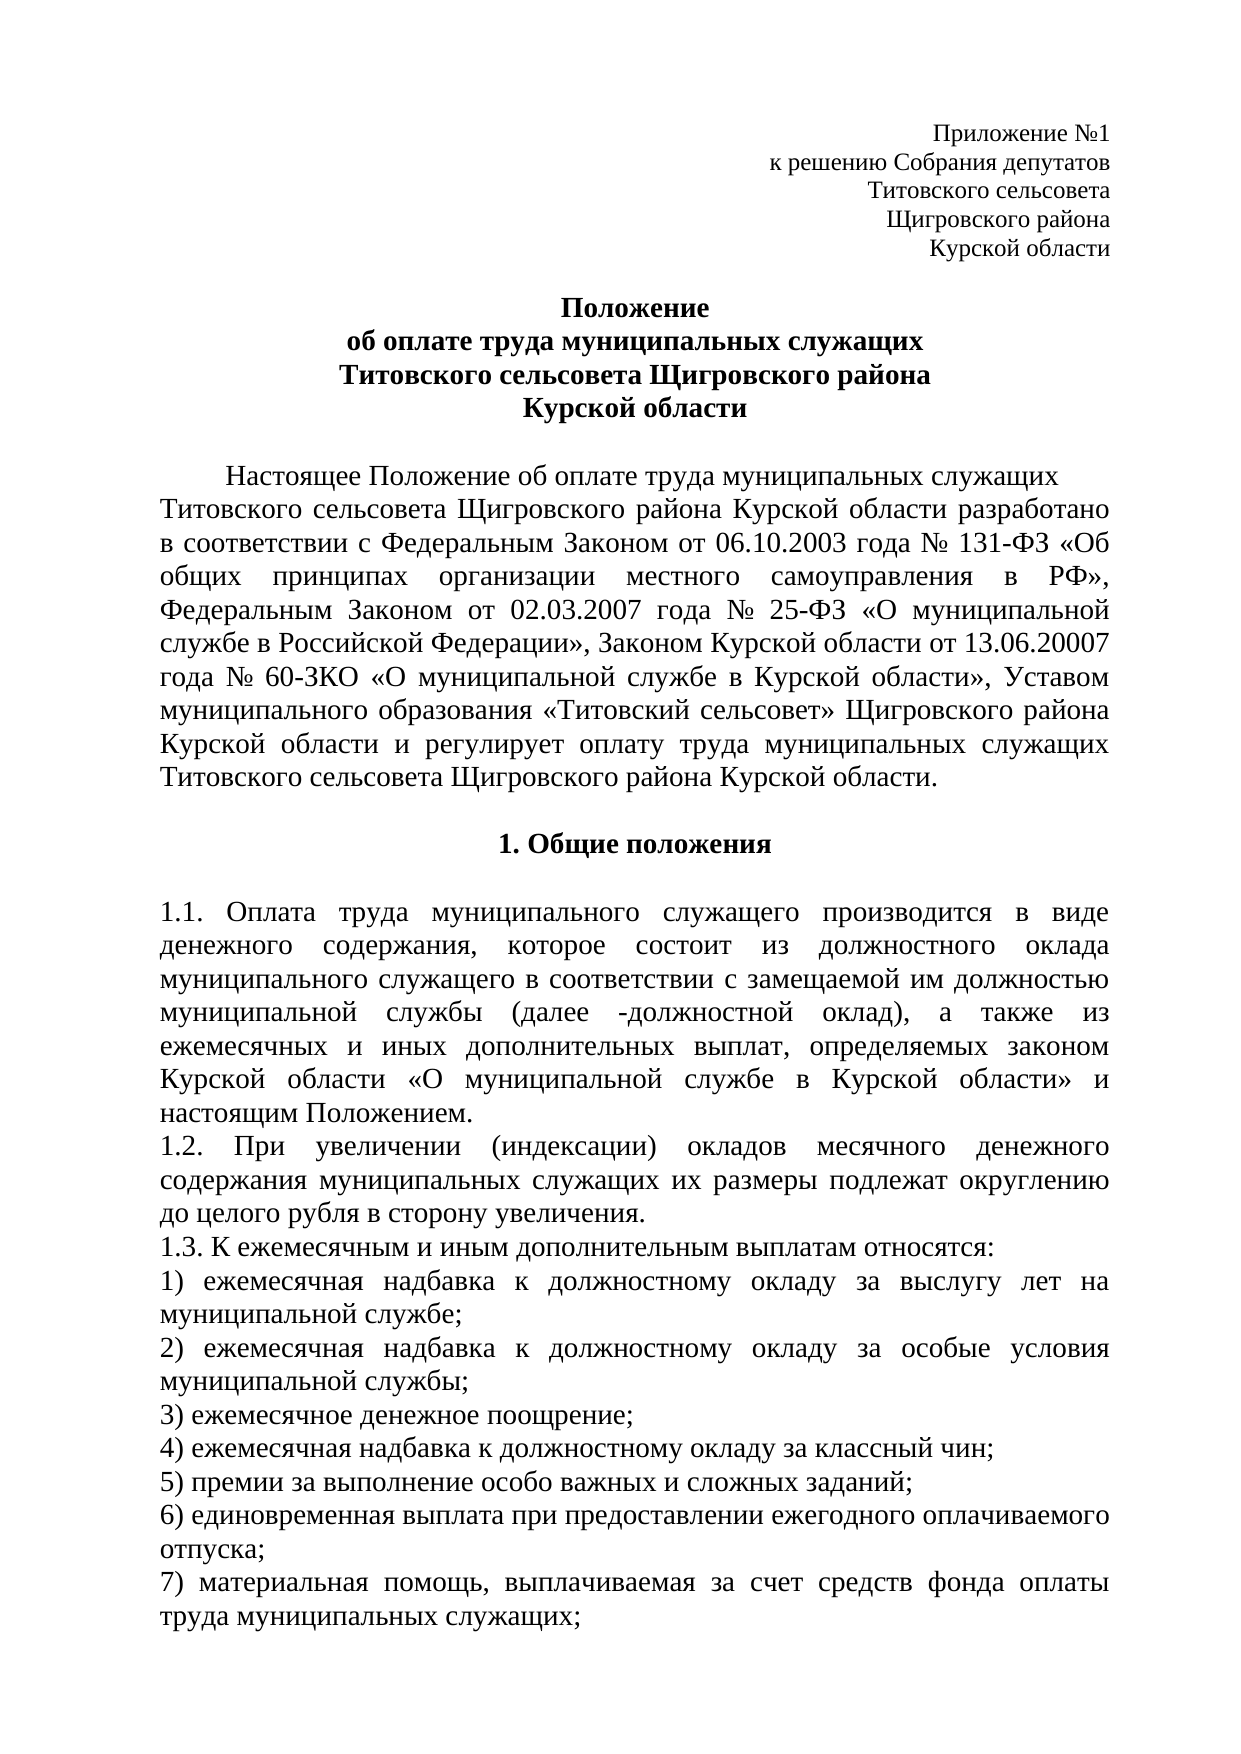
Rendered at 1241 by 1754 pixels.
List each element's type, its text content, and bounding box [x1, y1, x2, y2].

text 3) ежемесячное денежное поощрение; [159, 1397, 1110, 1430]
text Приложение №1 [159, 118, 1110, 147]
text к решению Собрания депутатов [159, 147, 1110, 176]
text 4) ежемесячная надбавка к должностному окладу за классный чин; [159, 1430, 1110, 1464]
text 1.1. Оплата труда муниципального служащего производится в виде денежного содержания, которое состоит из должностного оклада муниципального служащего в соответствии с замещаемой им должностью муниципальной службы (далее -должностной оклад), а также из ежемесячных и иных дополнительных выплат, определяемых законом Курской области «О муниципальной службе в Курской области» и настоящим Положением. [159, 894, 1110, 1128]
text Титовского сельсовета Щигровского района [159, 357, 1110, 391]
text 1. Общие положения [159, 827, 1110, 860]
text Щигровского района [159, 204, 1110, 233]
text Положение [159, 290, 1110, 323]
text 1) ежемесячная надбавка к должностному окладу за выслугу лет на муниципальной службе; [159, 1263, 1110, 1330]
text 7) материальная помощь, выплачиваемая за счет средств фонда оплаты труда муниципальных служащих; [159, 1564, 1110, 1632]
text 5) премии за выполнение особо важных и сложных заданий; [159, 1464, 1110, 1497]
text Курской области [159, 233, 1110, 262]
text Настоящее Положение об оплате труда муниципальных служащих [159, 458, 1110, 491]
text об оплате труда муниципальных служащих [159, 323, 1110, 357]
text 1.2. При увеличении (индексации) окладов месячного денежного содержания муниципальных служащих их размеры подлежат округлению до целого рубля в сторону увеличения. [159, 1128, 1110, 1229]
text 6) единовременная выплата при предоставлении ежегодного оплачиваемого отпуска; [159, 1497, 1110, 1564]
text 1.3. К ежемесячным и иным дополнительным выплатам относятся: [159, 1229, 1110, 1263]
text Титовского сельсовета Щигровского района Курской области разработано в соответствии с Федеральным Законом от 06.10.2003 года № 131-ФЗ «Об общих принципах организации местного самоуправления в РФ», Федеральным Законом от 02.03.2007 года № 25-ФЗ «О муниципальной службе в Российской Федерации», Законом Курской области от 13.06.20007 года № 60-ЗКО «О муниципальной службе в Курской области», Уставом муниципального образования «Титовский сельсовет» Щигровского района Курской области и регулирует оплату труда муниципальных служащих Титовского сельсовета Щигровского района Курской области. [159, 491, 1110, 793]
text 2) ежемесячная надбавка к должностному окладу за особые условия муниципальной службы; [159, 1330, 1110, 1397]
text Курской области [159, 391, 1110, 424]
text Титовского сельсовета [159, 176, 1110, 204]
